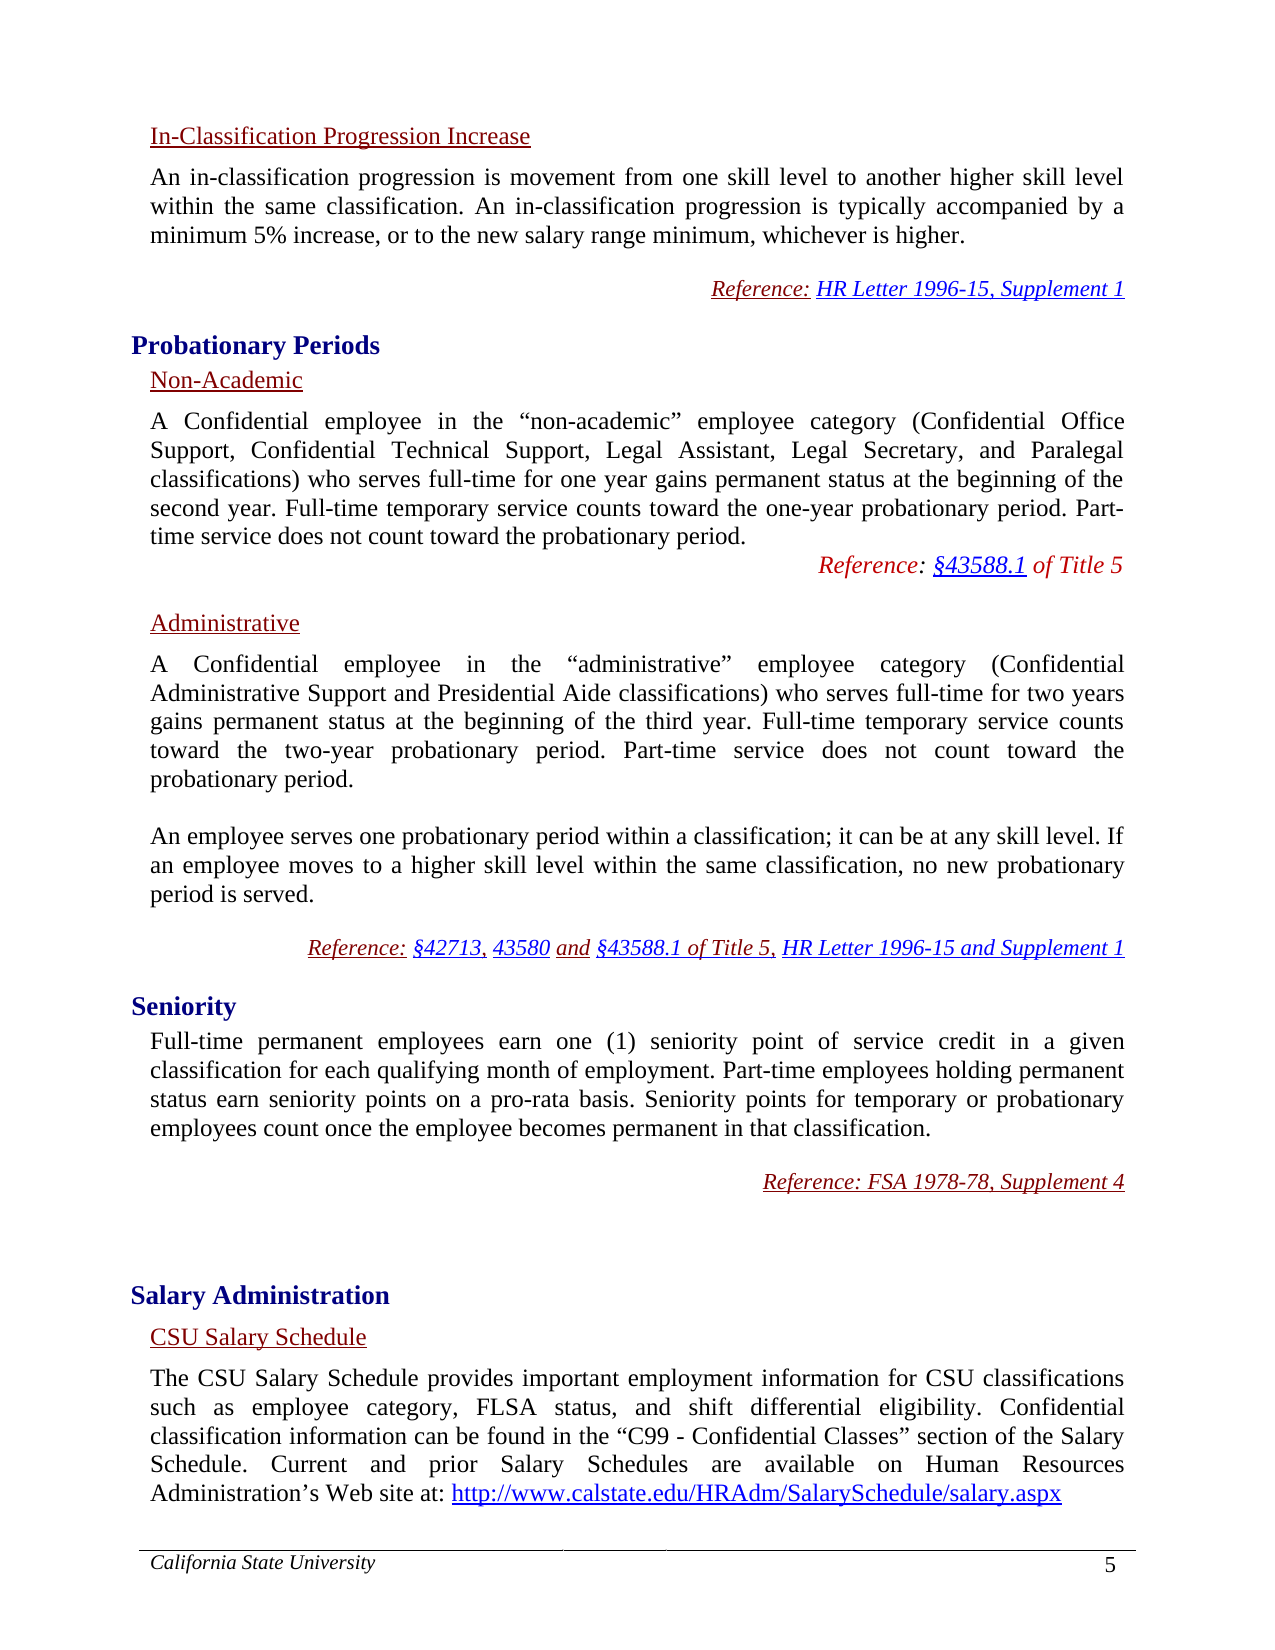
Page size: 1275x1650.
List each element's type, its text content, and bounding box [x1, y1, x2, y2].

text A Confidential employee in the “non-academic” employee category (Confidential Office Support, Confidential Technical Support, Legal Assistant, Legal Secretary, and Paralegal classifications) who serves full-time for one year gains permanent status at the beginning of the second year. Full-time temporary service counts toward the one-year probationary period. Part- time service does not count toward the probationary period. [150, 406, 1125, 550]
text Non-Academic [150, 365, 1137, 394]
subtitle Seniority [131, 990, 1137, 1021]
text An employee serves one probationary period within a classification; it can be at any skill level. If an employee moves to a higher skill level within the same classification, no new probationary period is served. [150, 821, 1126, 908]
text In-Classification Progression Increase [150, 121, 1137, 150]
subtitle Salary Administration [130, 1279, 1137, 1310]
text An in-classification progression is movement from one skill level to another higher skill level within the same classification. An in-classification progression is typically accompanied by a minimum 5% increase, or to the new salary range minimum, whichever is higher. [150, 162, 1125, 249]
text Reference: HR Letter 1996-15, Supplement 1 [711, 275, 1137, 301]
text Reference: §43588.1 of Title 5 [119, 550, 1125, 579]
text Administrative [150, 608, 1137, 636]
text The CSU Salary Schedule provides important employment information for CSU classifications such as employee category, FLSA status, and shift differential eligibility. Confidential classification information can be found in the “C99 - Confidential Classes” section of the Salary Schedule. Current and prior Salary Schedules are available on Human Resources Administration’s Web site at: http://www.calstate.edu/HRAdm/SalarySchedule/salary.aspx [150, 1363, 1126, 1507]
text CSU Salary Schedule [150, 1322, 1137, 1351]
subtitle Probationary Periods [131, 329, 1137, 360]
text Full-time permanent employees earn one (1) seniority point of service credit in a given classification for each qualifying month of employment. Part-time employees holding permanent status earn seniority points on a pro-rata basis. Seniority points for temporary or probationary employees count once the employee becomes permanent in that classification. [150, 1026, 1125, 1141]
text Reference: §42713, 43580 and §43588.1 of Title 5, HR Letter 1996-15 and Supplement 1 [307, 934, 1137, 960]
text Reference: FSA 1978-78, Supplement 4 [763, 1168, 1137, 1194]
text A Confidential employee in the “administrative” employee category (Confidential Administrative Support and Presidential Aide classifications) who serves full-time for two years gains permanent status at the beginning of the third year. Full-time temporary service counts toward the two-year probationary period. Part-time service does not count toward the probationary period. [150, 649, 1125, 793]
